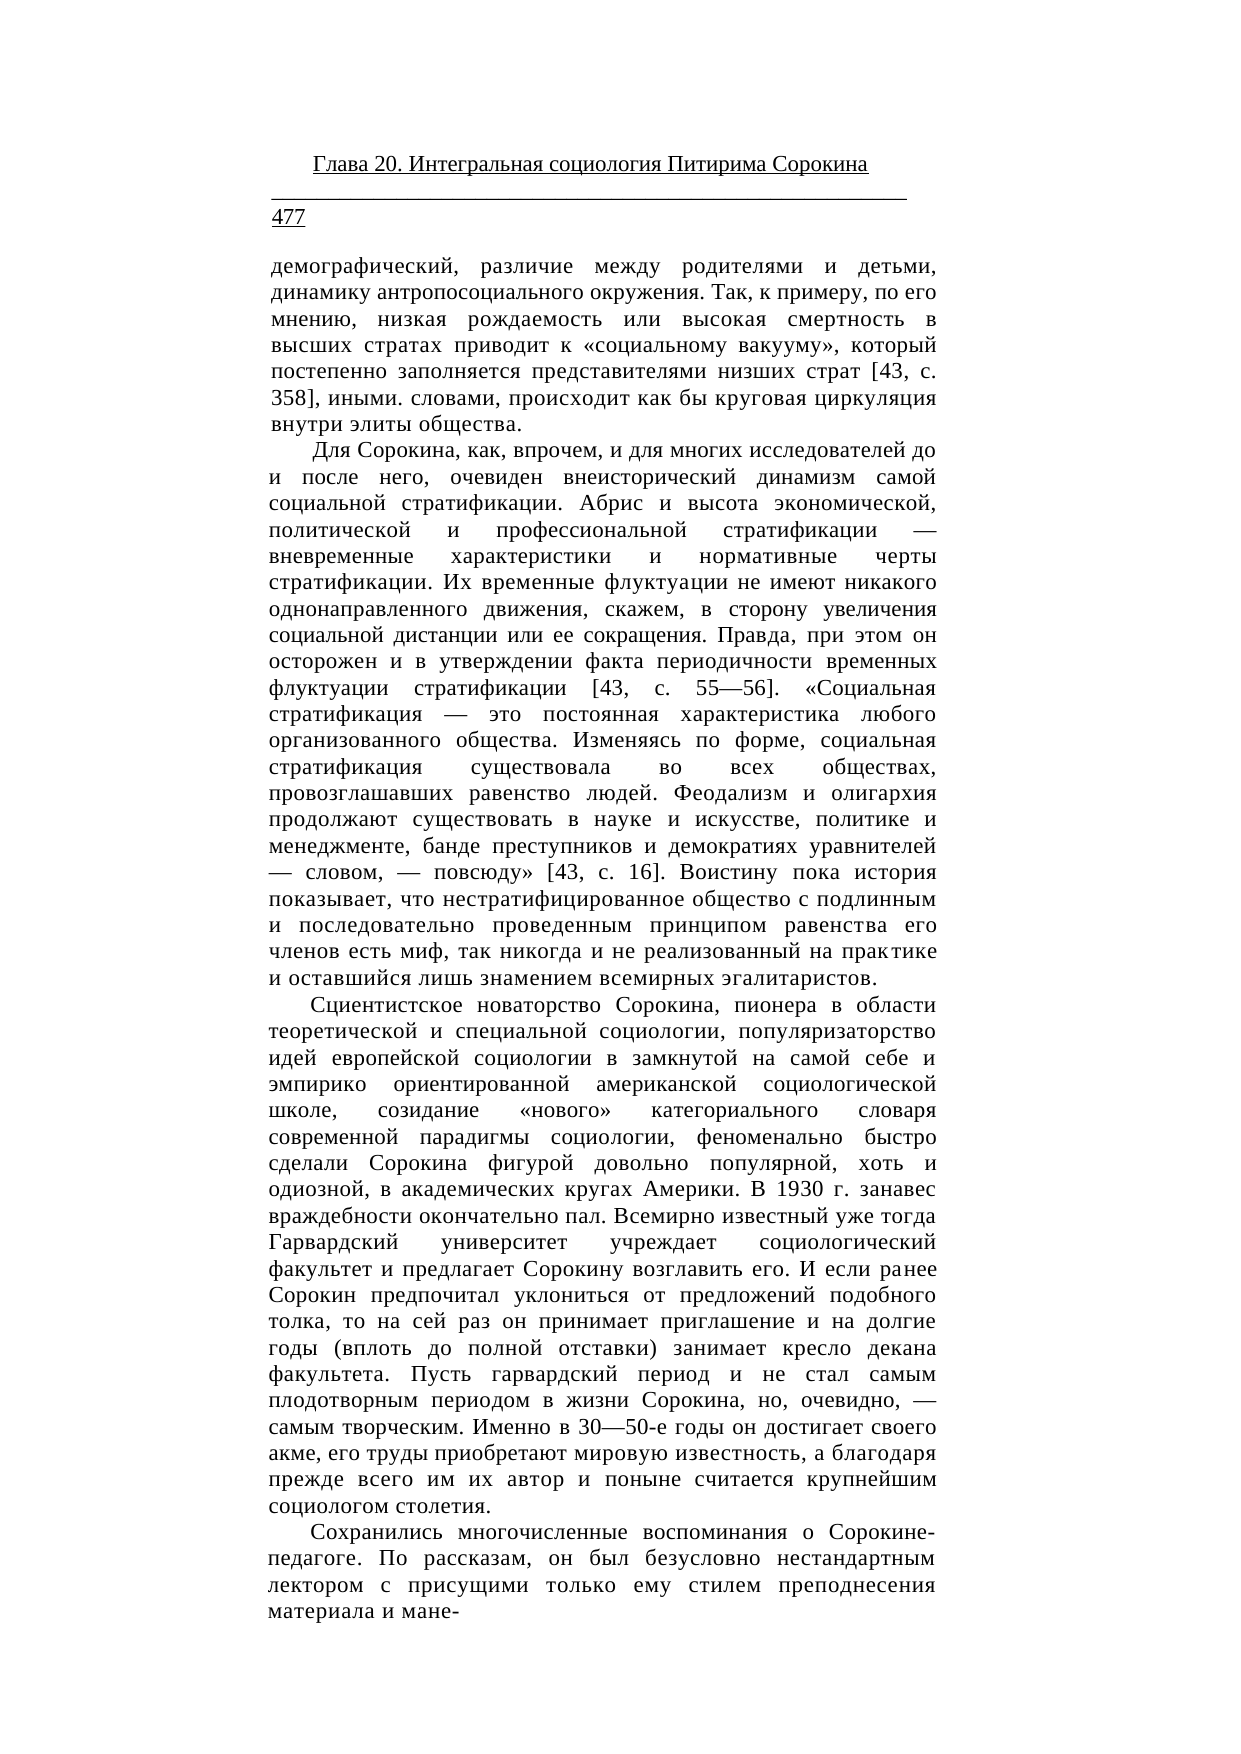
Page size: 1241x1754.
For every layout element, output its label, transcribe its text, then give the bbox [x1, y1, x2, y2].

text Сохранились многочисленные воспоминания о Сорокине-педагоге. По рассказам, он был безусловно нестандартным лектором с присущими только ему стилем преподнесения материала и мане- [268, 1518, 936, 1623]
text Для Сорокина, как, впрочем, и для многих исследователей до и после него, очевиден внеисторический динамизм самой социальной стратификации. Абрис и высота экономической, политической и профессиональной стратификации — вневременные характеристики и нормативные черты стратификации. Их временные флуктуации не имеют никакого однонаправленного движения, скажем, в сторону увеличения социальной дистанции или ее сокращения. Правда, при этом он осторожен и в утверждении факта периодичности временных флуктуации стратификации [43, с. 55—56]. «Социальная стратификация — это постоянная характеристика любого организованного общества. Изменяясь по форме, социальная стратификация существовала во всех обществах, провозглашавших равенство людей. Феодализм и олигархия продолжают существовать в науке и искусстве, политике и менеджменте, банде преступников и демократиях уравнителей — словом, — повсюду» [43, с. 16]. Воистину пока история показывает, что нестратифицированное общество с подлинным и последовательно проведенным принципом равенства его членов есть миф, так никогда и не реализованный на практике и оставшийся лишь знамением всемирных эгалитаристов. [269, 437, 937, 990]
text демографический, различие между родителями и детьми, динамику антропосоциального окружения. Так, к примеру, по его мнению, низкая рождаемость или высокая смертность в высших стратах приводит к «социальному вакууму», который постепенно заполняется представителями низших страт [43, с. 358], иными. словами, происходит как бы круговая циркуляция внутри элиты общества. [271, 252, 937, 437]
text Глава 20. Интегральная социология Питирима Сорокина 477 [272, 150, 936, 229]
text Сциентистское новаторство Сорокина, пионера в области теоретической и специальной социологии, популяризаторство идей европейской социологии в замкнутой на самой себе и эмпирико ориентированной американской социологической школе, созидание «нового» категориального словаря современной парадигмы социологии, феноменально быстро сделали Сорокина фигурой довольно популярной, хоть и одиозной, в академических кругах Америки. В 1930 г. занавес враждебности окончательно пал. Всемирно известный уже тогда Гарвардский университет учреждает социологический факультет и предлагает Сорокину возглавить его. И если ранее Сорокин предпочитал уклониться от предложений подобного толка, то на сей раз он принимает приглашение и на долгие годы (вплоть до полной отставки) занимает кресло декана факультета. Пусть гарвардский период и не стал самым плодотворным периодом в жизни Сорокина, но, очевидно, — самым творческим. Именно в 30—50-е годы он достигает своего акме, его труды приобретают мировую известность, а благодаря прежде всего им их автор и поныне считается крупнейшим социологом столетия. [268, 991, 937, 1518]
